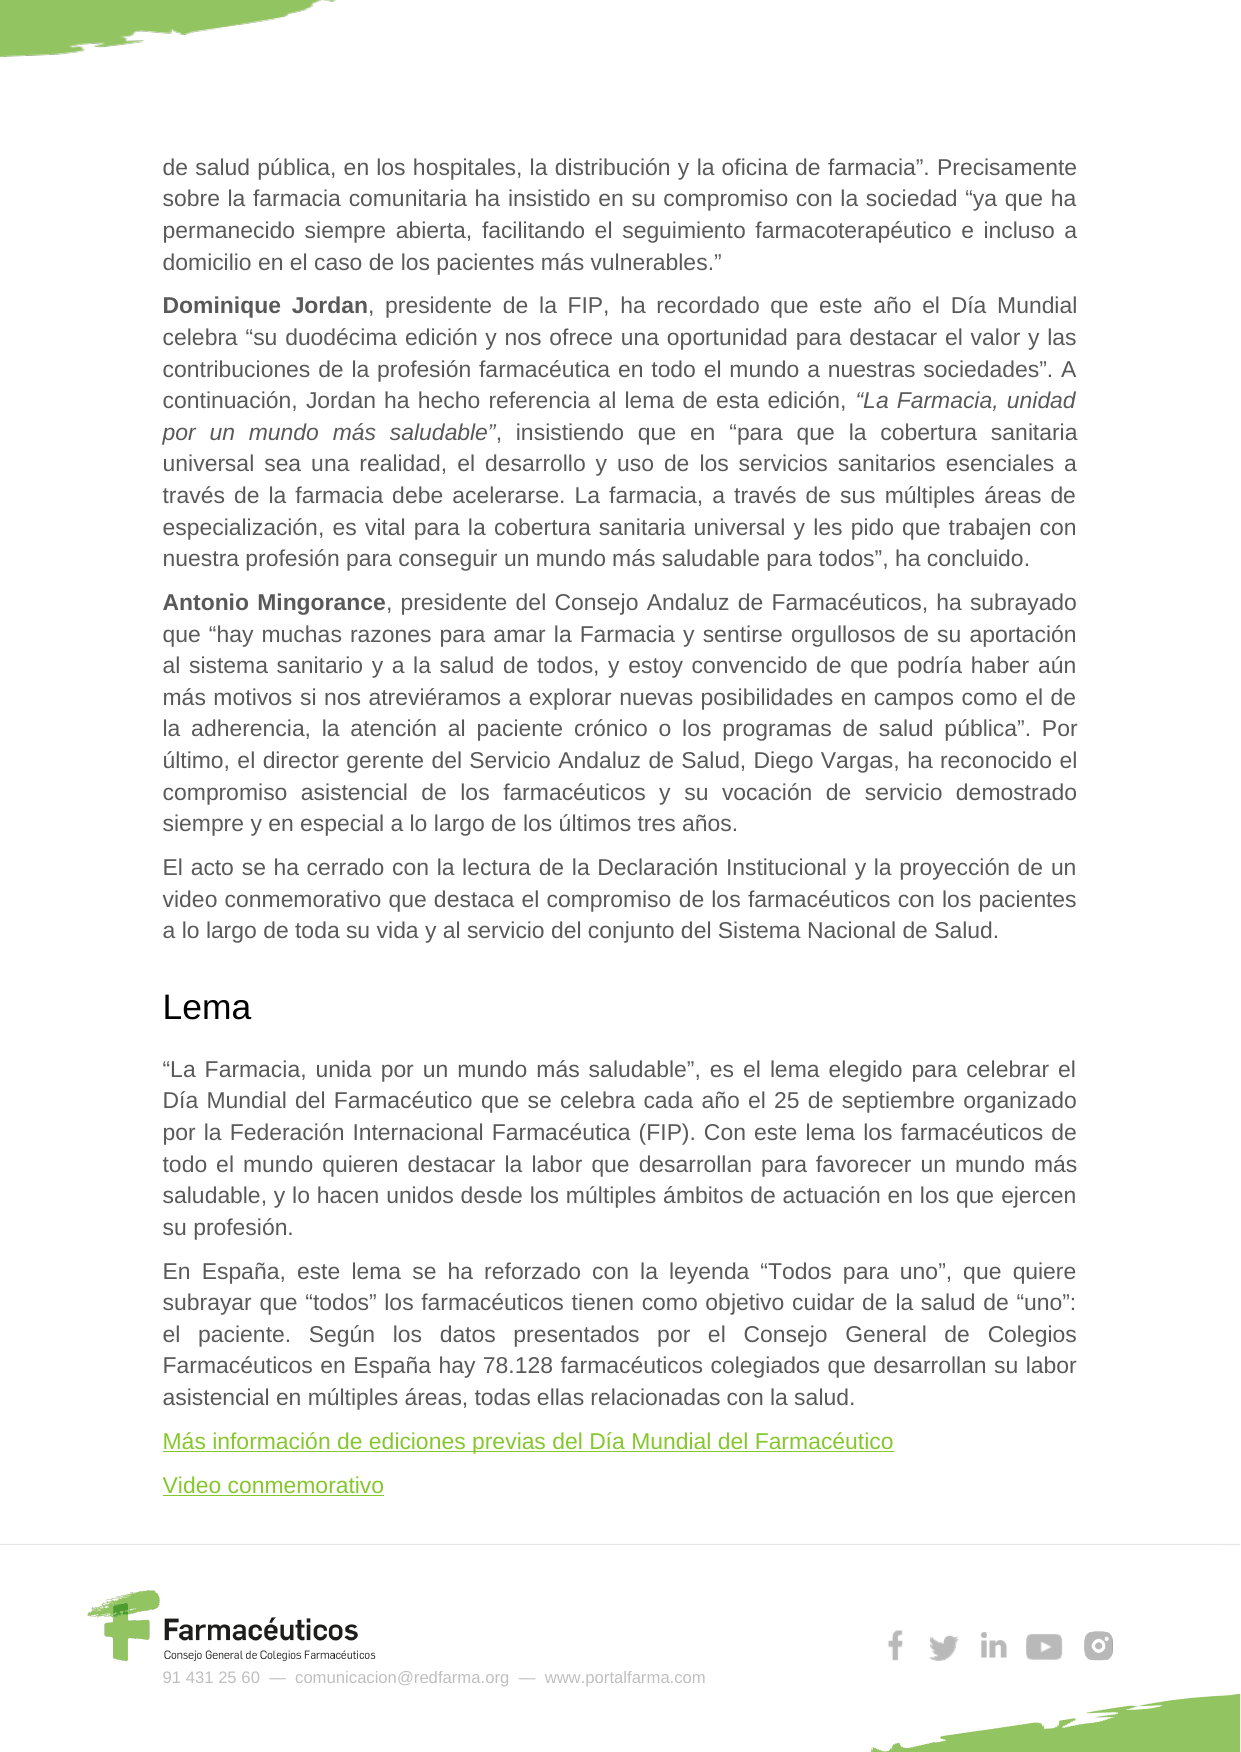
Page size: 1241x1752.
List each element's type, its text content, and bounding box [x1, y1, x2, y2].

text Dominique Jordan, presidente de la FIP, ha recordado que este año el Día Mundial celebra “su duodécima edición y nos ofrece una oportunidad para destacar el valor y las contribuciones de la profesión farmacéutica en todo el mundo a nuestras sociedades”. A continuación, Jordan ha hecho referencia al lema de esta edición, “La Farmacia, unidad por un mundo más saludable”, insistiendo que en “para que la cobertura sanitaria universal sea una realidad, el desarrollo y uso de los servicios sanitarios esenciales a través de la farmacia debe acelerarse. La farmacia, a través de sus múltiples áreas de especialización, es vital para la cobertura sanitaria universal y les pido que trabajen con nuestra profesión para conseguir un mundo más saludable para todos”, ha concluido. [162, 292, 1078, 571]
text El acto se ha cerrado con la lectura de la Declaración Institucional y la proyección de un video conmemorativo que destaca el compromiso de los farmacéuticos con los pacientes a lo largo de toda su vida y al servicio del conjunto del Sistema Nacional de Salud. [162, 854, 1078, 943]
text Video conmemorativo [162, 1472, 1078, 1498]
subtitle Lema [162, 986, 1078, 1027]
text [162, 154, 1078, 275]
text En España, este lema se ha reforzado con la leyenda “Todos para uno”, que quiere subrayar que “todos” los farmacéuticos tienen como objetivo cuidar de la salud de “uno”: el paciente. Según los datos presentados por el Consejo General de Colegios Farmacéuticos en España hay 78.128 farmacéuticos colegiados que desarrollan su labor asistencial en múltiples áreas, todas ellas relacionadas con la salud. [162, 1258, 1078, 1410]
picture [1073, 1623, 1124, 1669]
text Más información de ediciones previas del Día Mundial del Farmacéutico [162, 1428, 1078, 1454]
text Antonio Mingorance, presidente del Consejo Andaluz de Farmacéuticos, ha subrayado que “hay muchas razones para amar la Farmacia y sentirse orgullosos de su aportación al sistema sanitario y a la salud de todos, y estoy convencido de que podría haber aún más motivos si nos atreviéramos a explorar nuevas posibilidades en campos como el de la adherencia, la atención al paciente crónico o los programas de salud pública”. Por último, el director gerente del Servicio Andaluz de Salud, Diego Vargas, ha reconocido el compromiso asistencial de los farmacéuticos y su vocación de servicio demostrado siempre y en especial a lo largo de los últimos tres años. [162, 589, 1078, 836]
text “La Farmacia, unida por un mundo más saludable”, es el lema elegido para celebrar el Día Mundial del Farmacéutico que se celebra cada año el 25 de septiembre organizado por la Federación Internacional Farmacéutica (FIP). Con este lema los farmacéuticos de todo el mundo quieren destacar la labor que desarrollan para favorecer un mundo más saludable, y lo hacen unidos desde los múltiples ámbitos de actuación en los que ejercen su profesión. [162, 1056, 1078, 1240]
